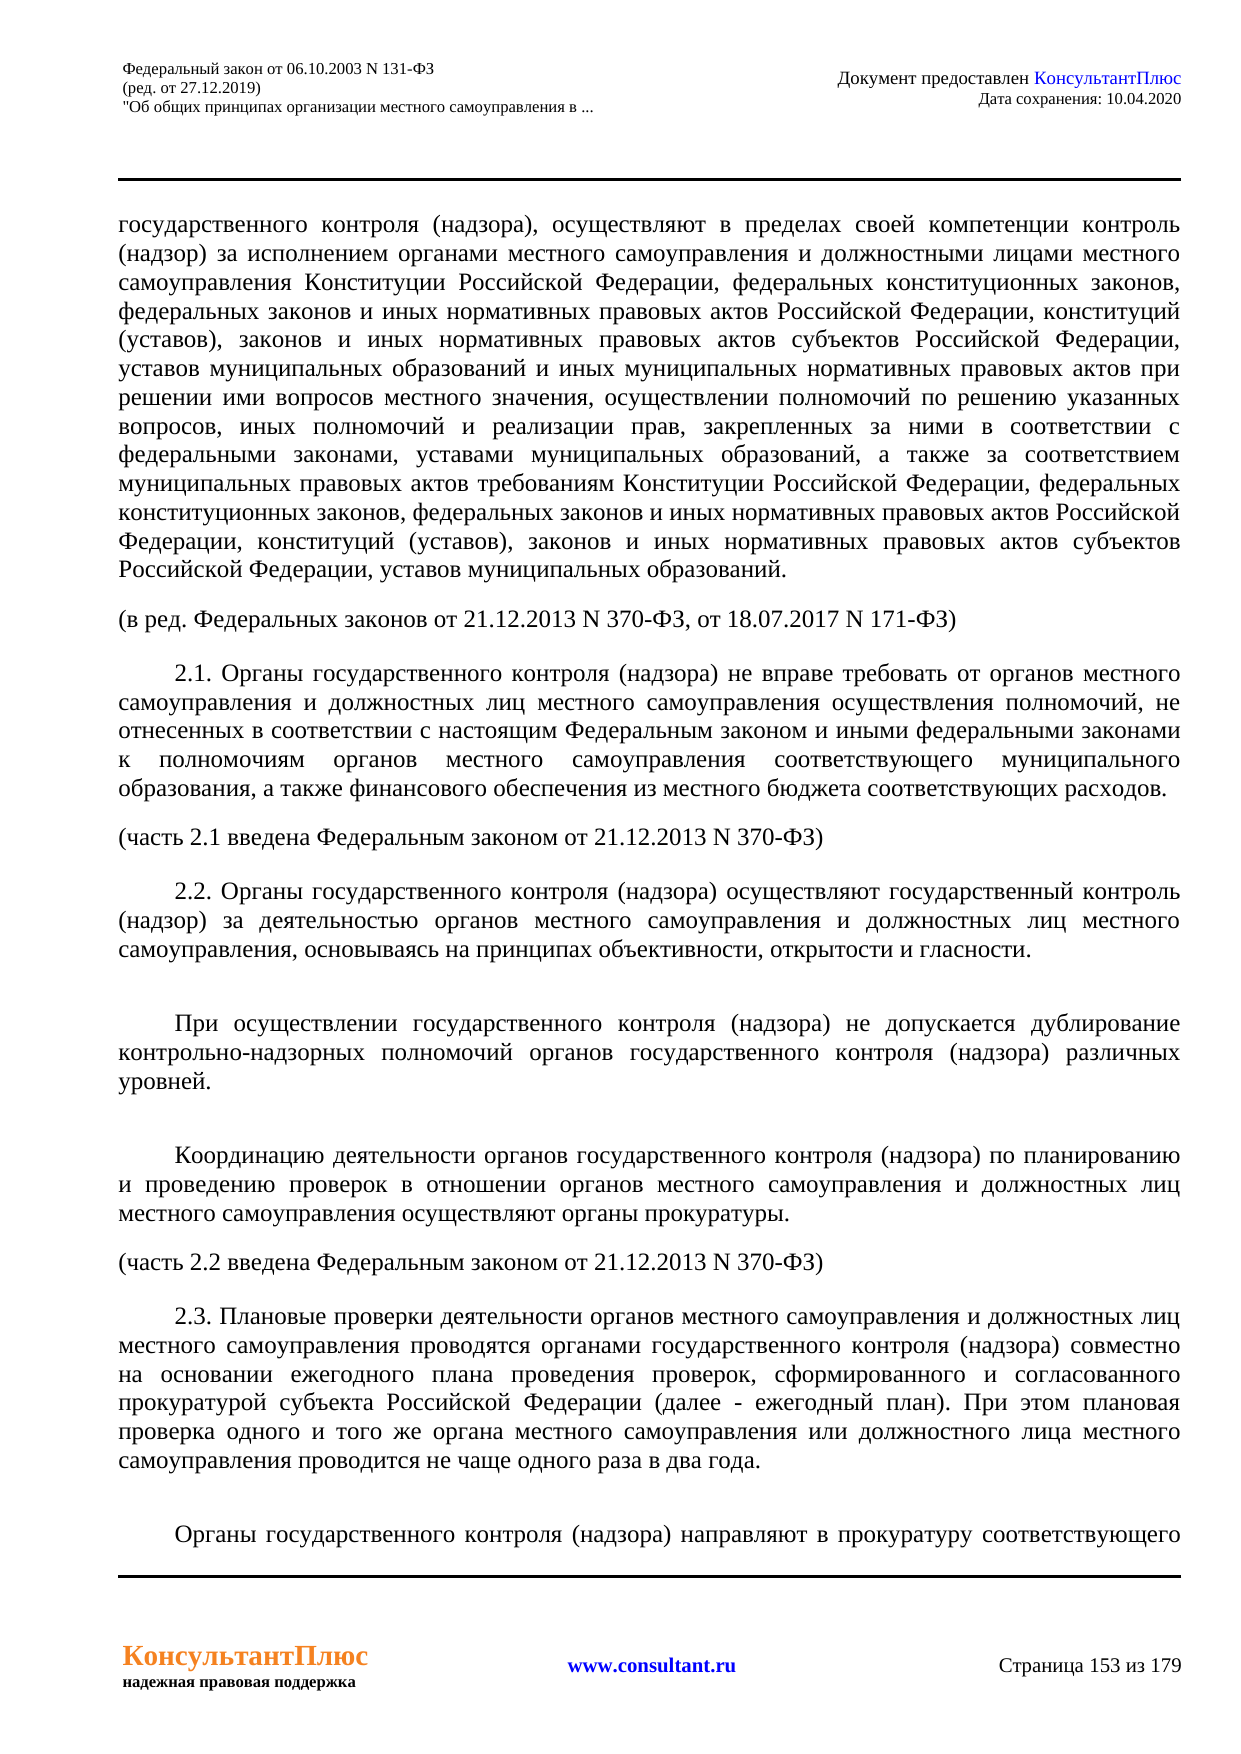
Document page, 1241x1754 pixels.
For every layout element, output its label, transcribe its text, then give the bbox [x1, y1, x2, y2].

text 2.3. Плановые проверки деятельности органов местного самоуправления и должностных лиц местного самоуправления проводятся органами государственного контроля (надзора) совместно на основании ежегодного плана проведения проверок, сформированного и согласованного прокуратурой субъекта Российской Федерации (далее - ежегодный план). При этом плановая проверка одного и того же органа местного самоуправления или должностного лица местного самоуправления проводится не чаще одного раза в два года. [118, 1301, 1181, 1474]
text 2.1. Органы государственного контроля (надзора) не вправе требовать от органов местного самоуправления и должностных лиц местного самоуправления осуществления полномочий, не отнесенных в соответствии с настоящим Федеральным законом и иными федеральными законами к полномочиям органов местного самоуправления соответствующего муниципального образования, а также финансового обеспечения из местного бюджета соответствующих расходов. [118, 658, 1181, 802]
text Координацию деятельности органов государственного контроля (надзора) по планированию и проведению проверок в отношении органов местного самоуправления и должностных лиц местного самоуправления осуществляют органы прокуратуры. [118, 1140, 1181, 1227]
text (в ред. Федеральных законов от 21.12.2013 N 370-ФЗ, от 18.07.2017 N 171-ФЗ) [118, 604, 1181, 633]
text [118, 209, 1181, 583]
text (часть 2.1 введена Федеральным законом от 21.12.2013 N 370-ФЗ) [118, 822, 1181, 851]
text (часть 2.2 введена Федеральным законом от 21.12.2013 N 370-ФЗ) [118, 1247, 1181, 1276]
text При осуществлении государственного контроля (надзора) не допускается дублирование контрольно-надзорных полномочий органов государственного контроля (надзора) различных уровней. [118, 1008, 1181, 1094]
text 2.2. Органы государственного контроля (надзора) осуществляют государственный контроль (надзор) за деятельностью органов местного самоуправления и должностных лиц местного самоуправления, основываясь на принципах объективности, открытости и гласности. [118, 876, 1181, 962]
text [118, 1519, 1181, 1548]
